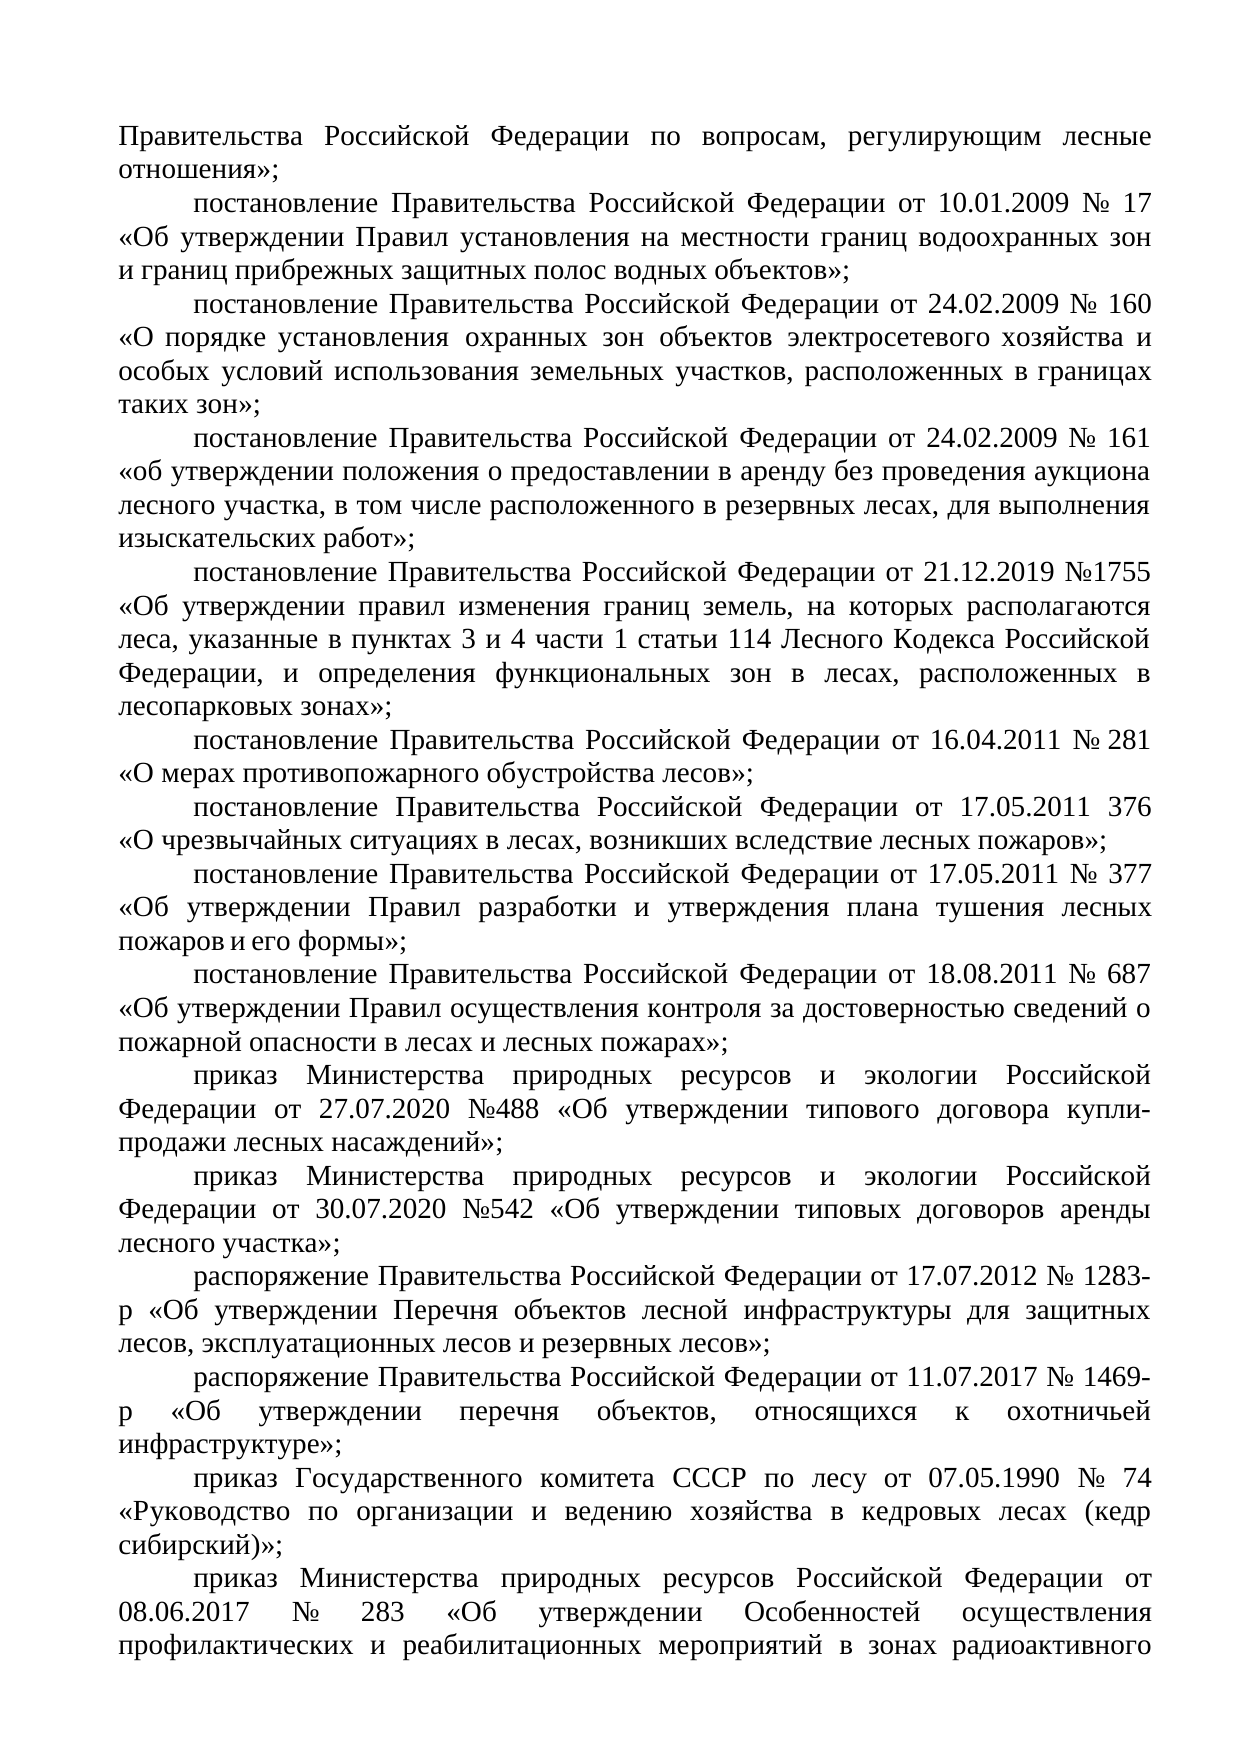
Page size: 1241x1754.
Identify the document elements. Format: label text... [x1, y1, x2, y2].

text постановление Правительства Российской Федерации от 18.08.2011 № 687 «Об утверждении Правил осуществления контроля за достоверностью сведений о пожарной опасности в лесах и лесных пожарах»; [118, 957, 1152, 1057]
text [118, 118, 1152, 185]
text распоряжение Правительства Российской Федерации от 11.07.2017 № 1469-р «Об утверждении перечня объектов, относящихся к охотничьей инфраструктуре»; [118, 1359, 1152, 1460]
text приказ Министерства природных ресурсов и экологии Российской Федерации от 27.07.2020 №488 «Об утверждении типового договора купли-продажи лесных насаждений»; [118, 1057, 1152, 1158]
text постановление Правительства Российской Федерации от 17.05.2011 № 377 «Об утверждении Правил разработки и утверждения плана тушения лесных пожаров и его формы»; [118, 856, 1152, 957]
text постановление Правительства Российской Федерации от 24.02.2009 № 161 «об утверждении положения о предоставлении в аренду без проведения аукциона лесного участка, в том числе расположенного в резервных лесах, для выполнения изыскательских работ»; [118, 420, 1152, 554]
text постановление Правительства Российской Федерации от 21.12.2019 №1755 «Об утверждении правил изменения границ земель, на которых располагаются леса, указанные в пунктах 3 и 4 части 1 статьи 114 Лесного Кодекса Российской Федерации, и определения функциональных зон в лесах, расположенных в лесопарковых зонах»; [118, 554, 1152, 722]
text постановление Правительства Российской Федерации от 24.02.2009 № 160 «О порядке установления охранных зон объектов электросетевого хозяйства и особых условий использования земельных участков, расположенных в границах таких зон»; [118, 286, 1152, 420]
text постановление Правительства Российской Федерации от 17.05.2011 376 «О чрезвычайных ситуациях в лесах, возникших вследствие лесных пожаров»; [118, 789, 1152, 856]
text приказ Министерства природных ресурсов и экологии Российской Федерации от 30.07.2020 №542 «Об утверждении типовых договоров аренды лесного участка»; [118, 1158, 1152, 1258]
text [118, 1560, 1152, 1661]
text приказ Государственного комитета СССР по лесу от 07.05.1990 № 74 «Руководство по организации и ведению хозяйства в кедровых лесах (кедр сибирский)»; [118, 1460, 1152, 1560]
text постановление Правительства Российской Федерации от 16.04.2011 № 281 «О мерах противопожарного обустройства лесов»; [118, 722, 1152, 789]
text распоряжение Правительства Российской Федерации от 17.07.2012 № 1283-р «Об утверждении Перечня объектов лесной инфраструктуры для защитных лесов, эксплуатационных лесов и резервных лесов»; [118, 1258, 1152, 1359]
text постановление Правительства Российской Федерации от 10.01.2009 № 17 «Об утверждении Правил установления на местности границ водоохранных зон и границ прибрежных защитных полос водных объектов»; [118, 185, 1152, 286]
